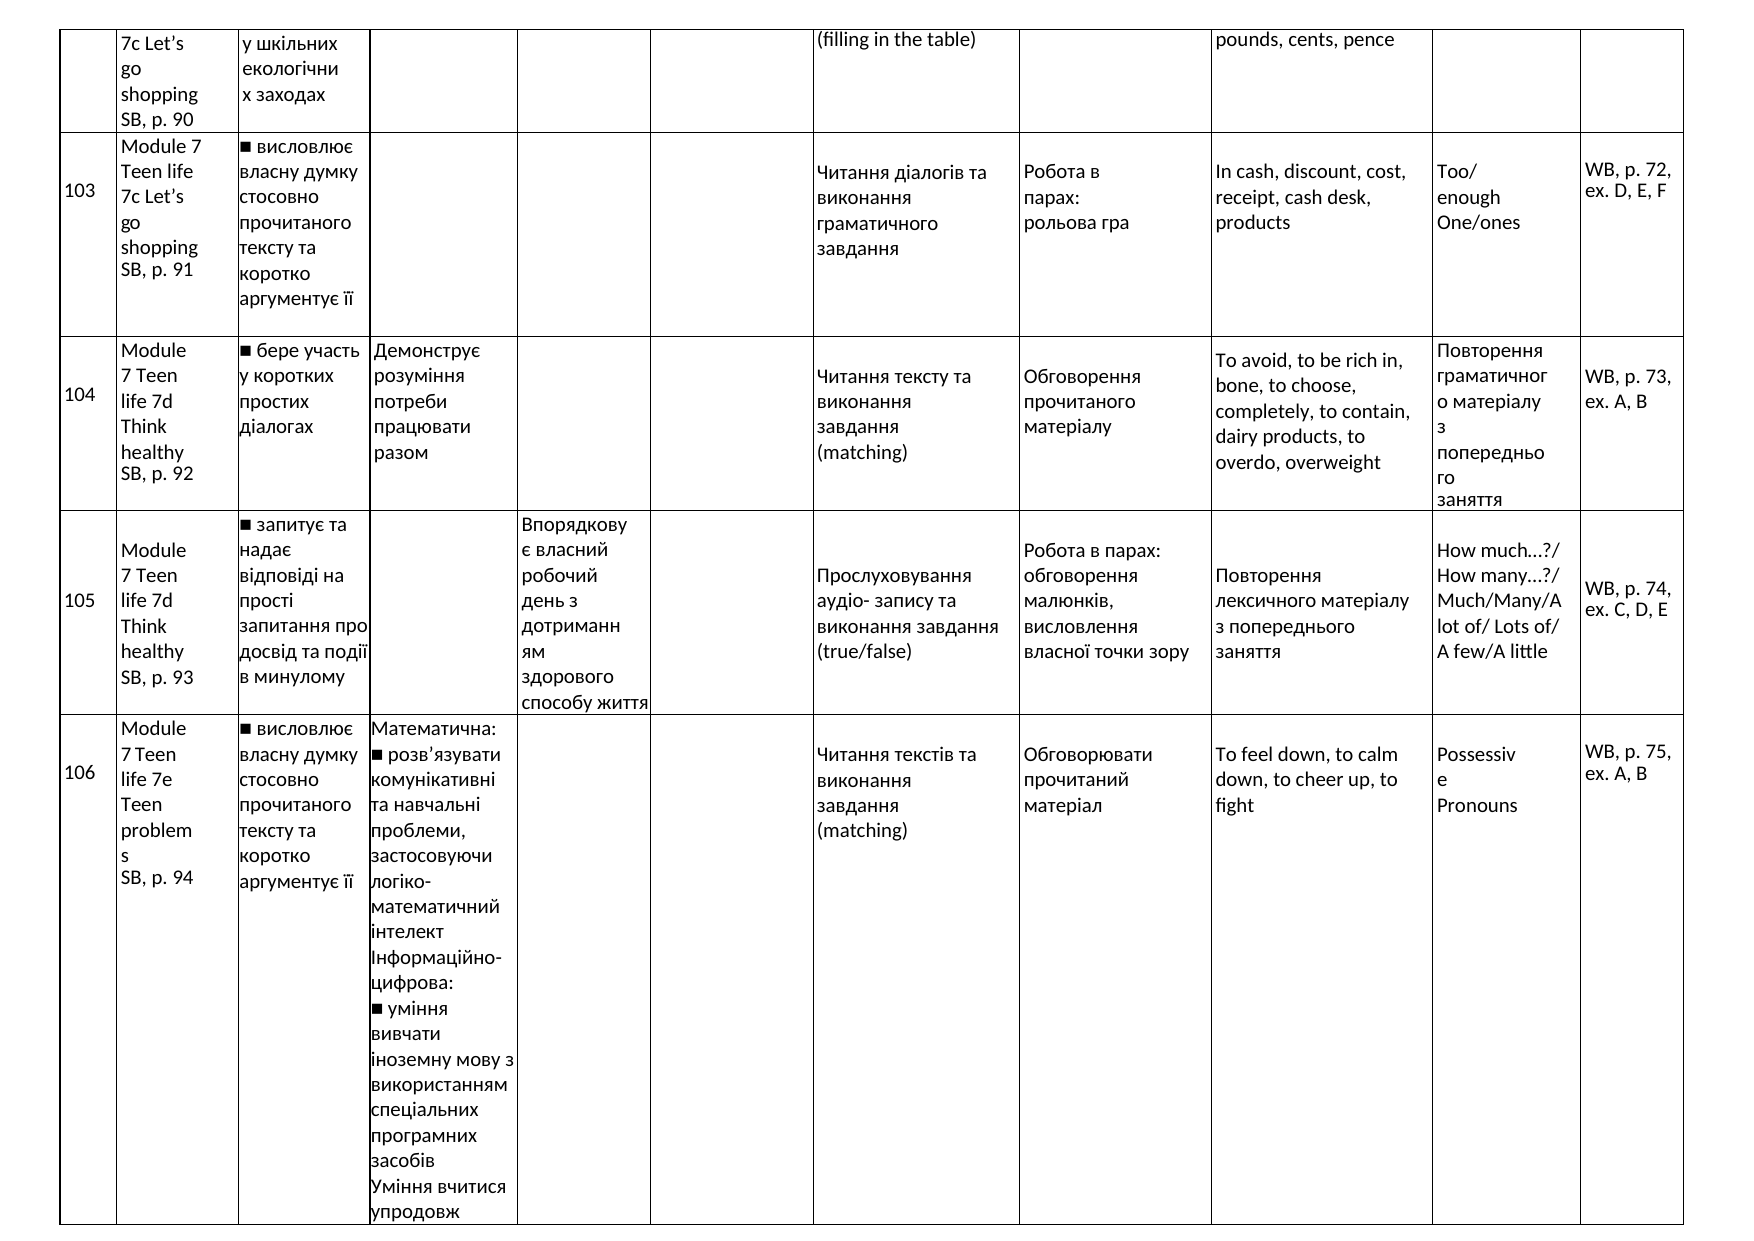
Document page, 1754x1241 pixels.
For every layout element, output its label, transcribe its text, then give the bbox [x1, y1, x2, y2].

table_header [1581, 30, 1683, 132]
table_cell [651, 133, 813, 336]
table_header [1433, 30, 1580, 132]
table_cell Possessive Pronouns [1433, 715, 1580, 1224]
table_header 7c Let’s go shopping SB, p. 90 [117, 30, 238, 132]
table_cell [518, 133, 650, 336]
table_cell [814, 715, 1019, 1224]
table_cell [1212, 715, 1432, 1224]
table_cell Демонструє розуміння потреби працювати разом [371, 337, 517, 510]
table_cell Module 7 Teen life 7d Think healthy SB, p. 92 [117, 337, 238, 510]
table_cell Робота в парах: обговорення малюнків, висловлення власної точки зору [1020, 511, 1211, 714]
table_header (filling in the table) [814, 30, 1019, 132]
table_cell To avoid, to be rich in, bone, to choose, completely, to contain, dairy products, to overdo, overweight [1212, 337, 1432, 510]
table_cell 106 [61, 715, 116, 1224]
table_cell ■ бере участь у коротких простих діалогах [239, 337, 369, 510]
table_header [61, 30, 116, 132]
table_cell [239, 715, 369, 1224]
table_cell [651, 337, 813, 510]
table_cell Too/enough One/ones [1433, 133, 1580, 336]
table_cell 103 [61, 133, 116, 336]
table_cell ■ висловлює власну думку стосовно прочитаного тексту та коротко аргументує її [239, 133, 369, 336]
table_cell How much…?/ How many…?/ Much/Many/A lot of/ Lots of/ A few/A little [1433, 511, 1580, 714]
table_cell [117, 715, 238, 1224]
table_cell [371, 511, 517, 714]
table_cell WB, p. 72, ex. D, E, F [1581, 133, 1683, 336]
table_header [518, 30, 650, 132]
table_header [371, 30, 517, 132]
table_cell Module 7 Teen life 7d Think healthy SB, p. 93 [117, 511, 238, 714]
table_header pounds, cents, pence [1212, 30, 1432, 132]
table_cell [1020, 715, 1211, 1224]
table_header [651, 30, 813, 132]
table_cell WB, p. 74, ex. С, D, E [1581, 511, 1683, 714]
table_cell [651, 511, 813, 714]
table_cell 105 [61, 511, 116, 714]
table_cell [371, 133, 517, 336]
table_cell [651, 715, 813, 1224]
table_cell WB, p. 75, ex. A, B [1581, 715, 1683, 1224]
table_cell ■ запитує та надає відповіді на прості запитання про досвід та події в минулому [239, 511, 369, 714]
table_cell Повторення граматичного матеріалу з попереднього заняття [1433, 337, 1580, 510]
table_cell Читання діалогів та виконання граматичного завдання [814, 133, 1019, 336]
table_cell [518, 337, 650, 510]
table_cell Повторення лексичного матеріалу з попереднього заняття [1212, 511, 1432, 714]
table_cell Робота в парах: рольова гра [1020, 133, 1211, 336]
table_cell 104 [61, 337, 116, 510]
table_cell Читання тексту та виконання завдання (matching) [814, 337, 1019, 510]
table_cell Впорядковує власний робочий день з дотриманням здорового способу життя [518, 511, 650, 714]
table_cell Module 7 Teen life 7c Let’s go shopping SB, p. 91 [117, 133, 238, 336]
table_cell In cash, discount, cost, receipt, cash desk, products [1212, 133, 1432, 336]
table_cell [371, 715, 517, 1224]
table_cell Прослуховування аудіо- запису та виконання завдання (true/false) [814, 511, 1019, 714]
table_cell Обговорення прочитаного матеріалу [1020, 337, 1211, 510]
table_header у шкільних екологічних заходах [239, 30, 369, 132]
table_cell WB, p. 73, ex. A, B [1581, 337, 1683, 510]
table_header [1020, 30, 1211, 132]
table_cell [518, 715, 650, 1224]
